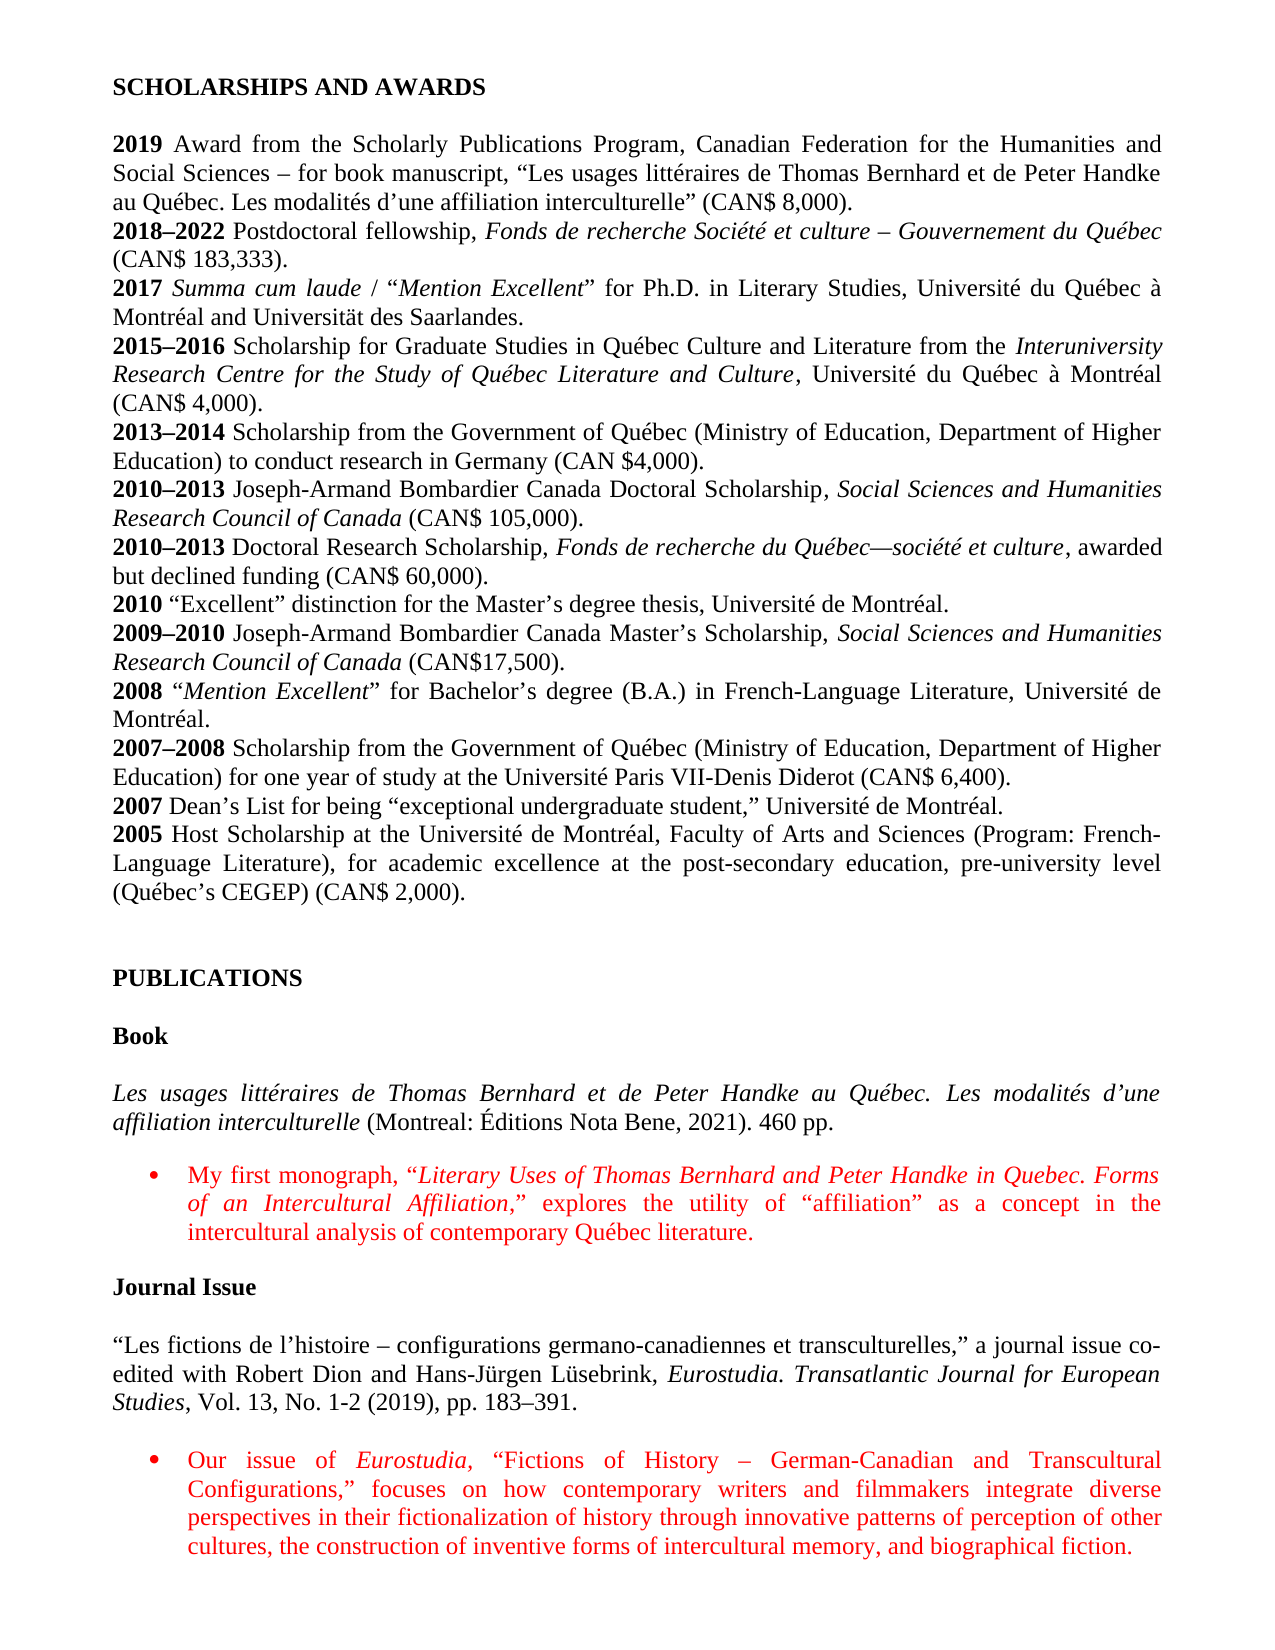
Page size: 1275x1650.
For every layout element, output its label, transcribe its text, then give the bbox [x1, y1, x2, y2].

text 2010 “Excellent” distinction for the Master’s degree thesis, Université de Montréal. [112, 589, 1162, 618]
text 2005 Host Scholarship at the Université de Montréal, Faculty of Arts and Sciences (Program: French-Language Literature), for academic excellence at the post-secondary education, pre-university level (Québec’s CEGEP) (CAN$ 2,000). [112, 819, 1162, 906]
text Les usages littéraires de Thomas Bernhard et de Peter Handke au Québec. Les modalités d’une affiliation interculturelle (Montreal: Éditions Nota Bene, 2021). 460 pp. [112, 1078, 1162, 1136]
text 2009–2010 Joseph-Armand Bombardier Canada Master’s Scholarship, Social Sciences and Humanities Research Council of Canada (CAN$17,500). [112, 618, 1162, 676]
text 2010–2013 Doctoral Research Scholarship, Fonds de recherche du Québec—société et culture, awarded but declined funding (CAN$ 60,000). [112, 532, 1162, 589]
list “Les fictions de l’histoire – configurations germano-canadiennes et transculturelles,” a journal issue co-edited with Robert Dion and Hans-Jürgen Lüsebrink, Eurostudia. Transatlantic Journal for European Studies, Vol. 13, No. 1-2 (2019), pp. 183–391. [112, 1330, 1162, 1416]
list Our issue of Eurostudia, “Fictions of History – German-Canadian and Transcultural Configurations,” focuses on how contemporary writers and filmmakers integrate diverse perspectives in their fictionalization of history through innovative patterns of perception of other cultures, the construction of inventive forms of intercultural memory, and biographical fiction. [150, 1445, 1162, 1560]
text 2015–2016 Scholarship for Graduate Studies in Québec Culture and Literature from the Interuniversity Research Centre for the Study of Québec Literature and Culture, Université du Québec à Montréal (CAN$ 4,000). [112, 331, 1162, 417]
list Journal Issue [112, 1272, 1162, 1301]
list My first monograph, “Literary Uses of Thomas Bernhard and Peter Handke in Quebec. Forms of an Intercultural Affiliation,” explores the utility of “affiliation” as a concept in the intercultural analysis of contemporary Québec literature. [150, 1160, 1162, 1246]
text 2010–2013 Joseph-Armand Bombardier Canada Doctoral Scholarship, Social Sciences and Humanities Research Council of Canada (CAN$ 105,000). [112, 474, 1162, 532]
text 2007 Dean’s List for being “exceptional undergraduate student,” Université de Montréal. [112, 791, 1162, 819]
text 2008 “Mention Excellent” for Bachelor’s degree (B.A.) in French-Language Literature, Université de Montréal. [112, 676, 1162, 733]
text 2017 Summa cum laude / “Mention Excellent” for Ph.D. in Literary Studies, Université du Québec à Montréal and Universität des Saarlandes. [112, 273, 1162, 331]
text 2018–2022 Postdoctoral fellowship, Fonds de recherche Société et culture – Gouvernement du Québec (CAN$ 183,333). [112, 216, 1162, 273]
text 2013–2014 Scholarship from the Government of Québec (Ministry of Education, Department of Higher Education) to conduct research in Germany (CAN $4,000). [112, 417, 1162, 474]
text SCHOLARSHIPS AND AWARDS [112, 72, 1162, 101]
text PUBLICATIONS [112, 963, 1162, 992]
text Book [112, 1021, 1162, 1049]
text 2019 Award from the Scholarly Publications Program, Canadian Federation for the Humanities and Social Sciences – for book manuscript, “Les usages littéraires de Thomas Bernhard et de Peter Handke au Québec. Les modalités d’une affiliation interculturelle” (CAN$ 8,000). [112, 129, 1162, 216]
text 2007–2008 Scholarship from the Government of Québec (Ministry of Education, Department of Higher Education) for one year of study at the Université Paris VII-Denis Diderot (CAN$ 6,400). [112, 733, 1162, 791]
